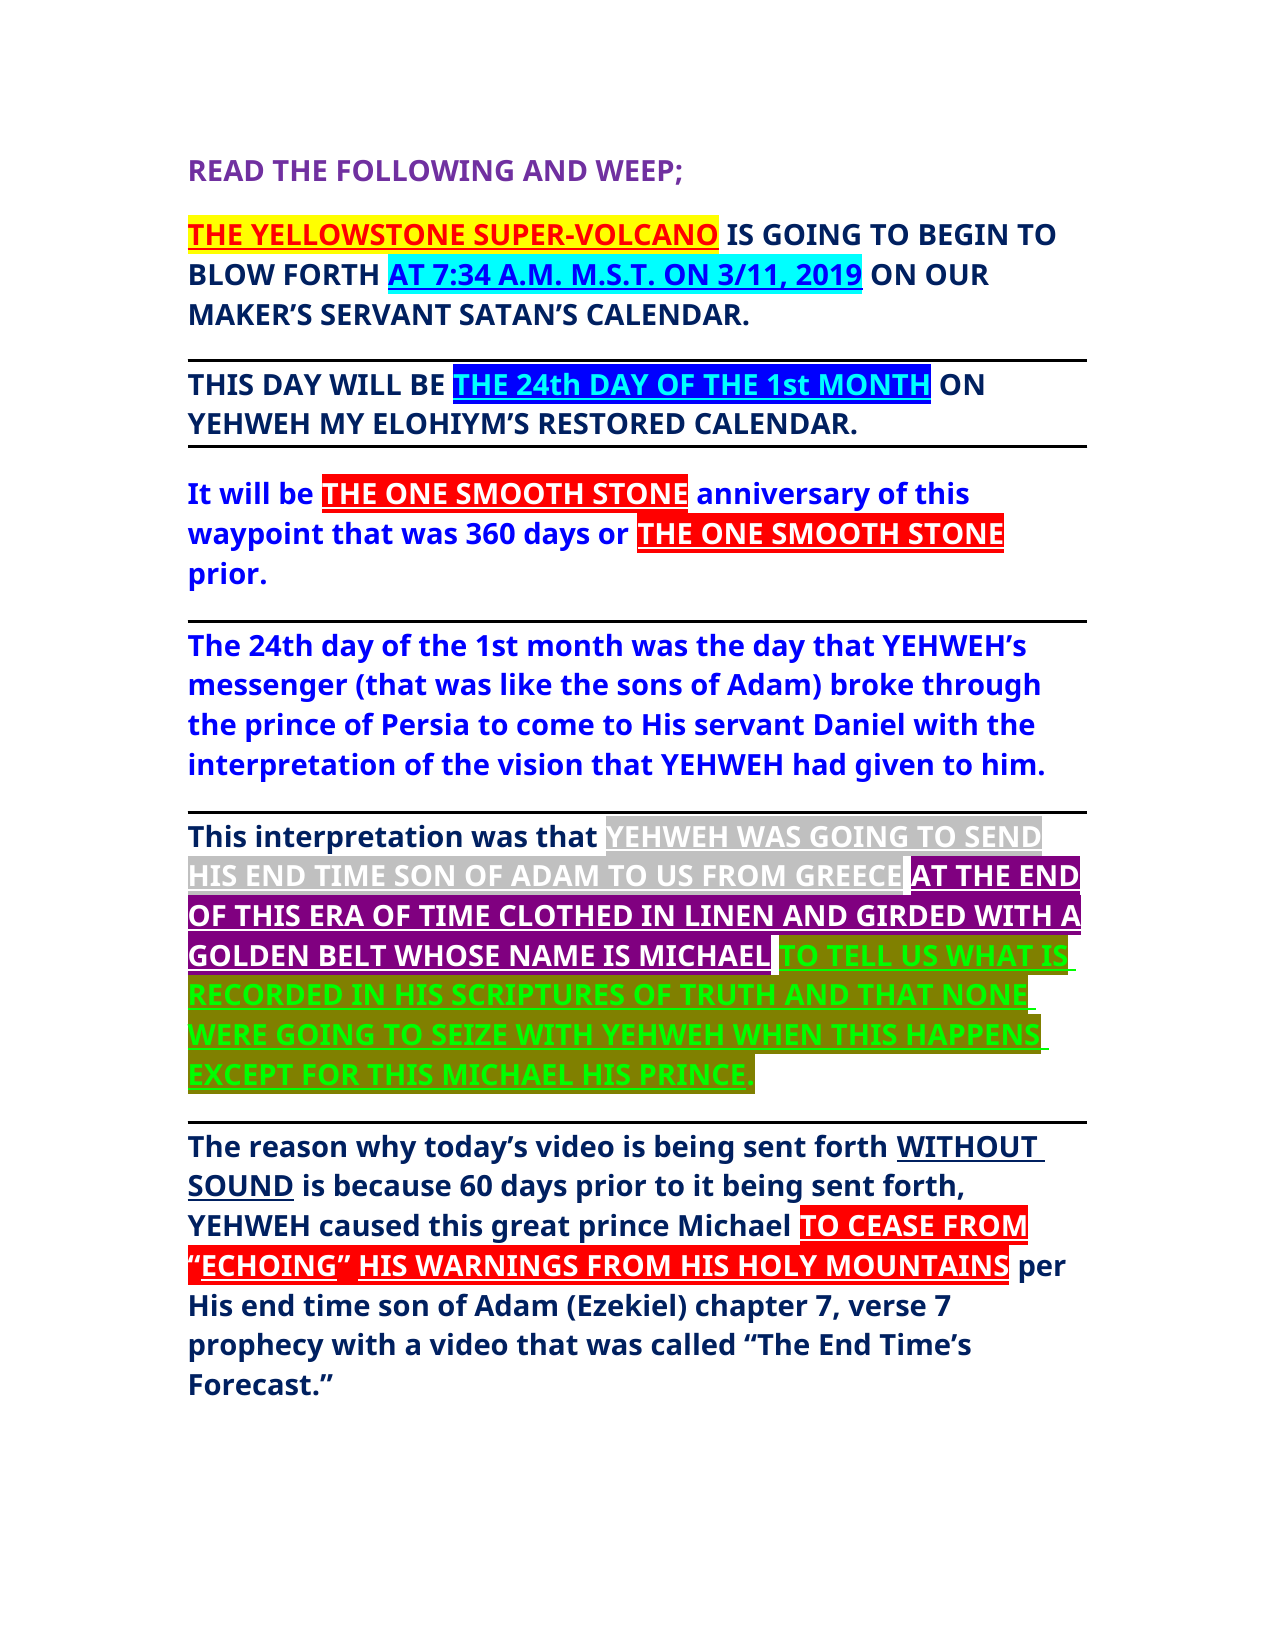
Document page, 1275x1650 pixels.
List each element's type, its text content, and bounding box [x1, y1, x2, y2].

text READ THE FOLLOWING AND WEEP; [187, 150, 1087, 190]
text It will be THE ONE SMOOTH STONE anniversary of this waypoint that was 360 days or THE ONE SMOOTH STONE prior. [187, 473, 1087, 595]
text THIS DAY WILL BE THE 24th DAY OF THE 1st MONTH ON YEHWEH MY ELOHIYM’S RESTORED CALENDAR. [187, 360, 1087, 448]
text This interpretation was that YEHWEH WAS GOING TO SEND HIS END TIME SON OF ADAM TO US FROM GREECE AT THE END OF THIS ERA OF TIME CLOTHED IN LINEN AND GIRDED WITH A GOLDEN BELT WHOSE NAME IS MICHAEL TO TELL US WHAT IS RECORDED IN HIS SCRIPTURES OF TRUTH AND THAT NONE WERE GOING TO SEIZE WITH YEHWEH WHEN THIS HAPPENS EXCEPT FOR THIS MICHAEL HIS PRINCE. [187, 891, 1087, 1096]
text THE YELLOWSTONE SUPER-VOLCANO IS GOING TO BEGIN TO BLOW FORTH AT 7:34 A.M. M.S.T. ON 3/11, 2019 ON OUR MAKER’S SERVANT SATAN’S CALENDAR. [187, 215, 1087, 334]
text The reason why today’s video is being sent forth WITHOUT SOUND is because 60 days prior to it being sent forth, YEHWEH caused this great prince Michael TO CEASE FROM “ECHOING” HIS WARNINGS FROM HIS HOLY MOUNTAINS per His end time son of Adam (Ezekiel) chapter 7, verse 7 prophecy with a video that was called “The End Time’s Forecast.” [187, 1122, 1087, 1406]
text The 24th day of the 1st month was the day that YEHWEH’s messenger (that was like the sons of Adam) broke through the prince of Persia to come to His servant Daniel with the interpretation of the vision that YEHWEH had given to him. [187, 621, 1087, 786]
text This interpretation was that YEHWEH WAS GOING TO SEND HIS END TIME SON OF ADAM TO US FROM GREECE AT THE END OF THIS ERA OF TIME CLOTHED IN LINEN AND GIRDED WITH A GOLDEN BELT WHOSE NAME IS MICHAEL TO TELL US WHAT IS RECORDED IN HIS SCRIPTURES OF TRUTH AND THAT NONE WERE GOING TO SEIZE WITH YEHWEH WHEN THIS HAPPENS EXCEPT FOR THIS MICHAEL HIS PRINCE. [187, 812, 1087, 889]
